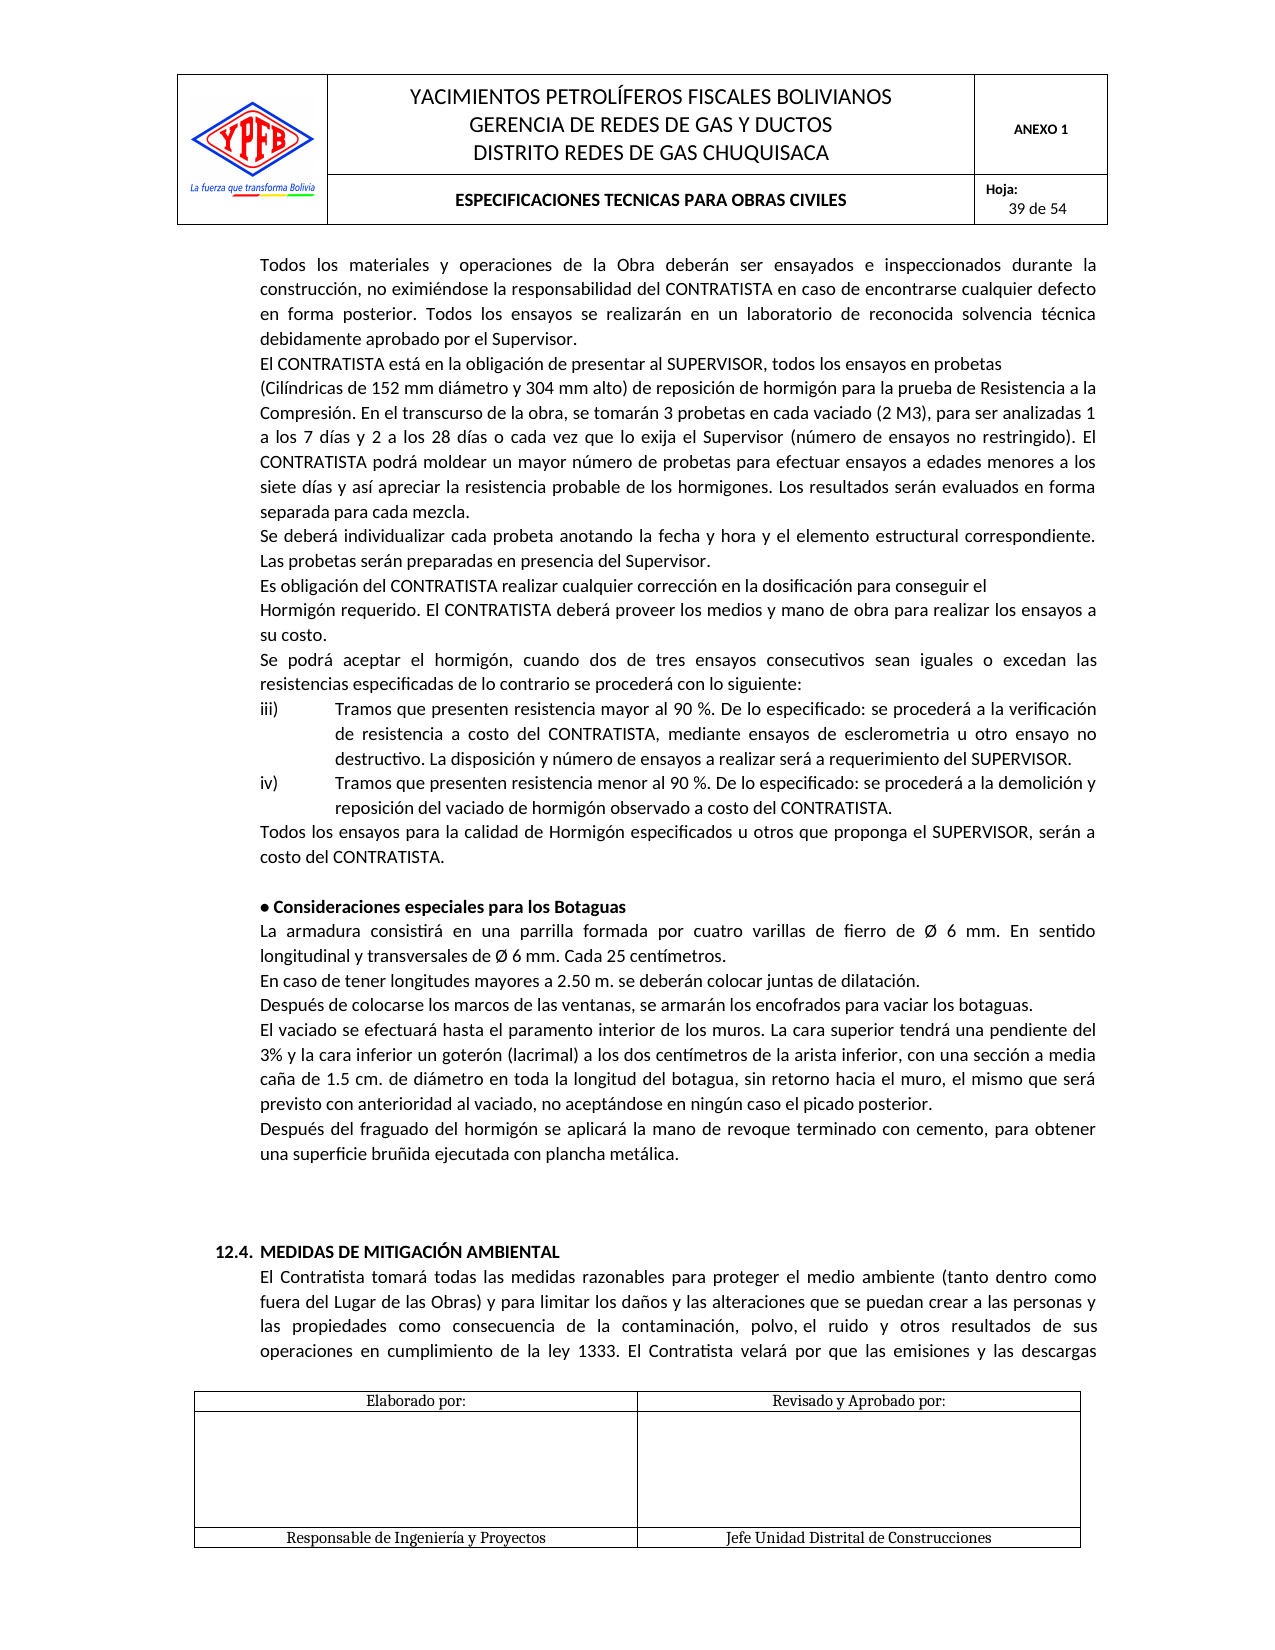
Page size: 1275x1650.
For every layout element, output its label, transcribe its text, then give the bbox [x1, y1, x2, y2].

list Se deberá individualizar cada probeta anotando la fecha y hora y el elemento estructural correspondiente. Las probetas serán preparadas en presencia del Supervisor. [260, 524, 1098, 572]
list (Cilíndricas de 152 mm diámetro y 304 mm alto) de reposición de hormigón para la prueba de Resistencia a la Compresión. En el transcurso de la obra, se tomarán 3 probetas en cada vaciado (2 M3), para ser analizadas 1 a los 7 días y 2 a los 28 días o cada vez que lo exija el Supervisor (número de ensayos no restringido). El CONTRATISTA podrá moldear un mayor número de probetas para efectuar ensayos a edades menores a los siete días y así apreciar la resistencia probable de los hormigones. Los resultados serán evaluados en forma separada para cada mezcla. [260, 376, 1098, 523]
list Tramos que presenten resistencia menor al 90 %. De lo especificado: se procederá a la demolición y reposición del vaciado de hormigón observado a costo del CONTRATISTA. [260, 771, 1098, 819]
list Todos los materiales y operaciones de la Obra deberán ser ensayados e inspeccionados durante la construcción, no eximiéndose la responsabilidad del CONTRATISTA en caso de encontrarse cualquier defecto en forma posterior. Todos los ensayos se realizarán en un laboratorio de reconocida solvencia técnica debidamente aprobado por el Supervisor. [260, 253, 1098, 350]
list Todos los ensayos para la calidad de Hormigón especificados u otros que proponga el SUPERVISOR, serán a costo del CONTRATISTA. [260, 821, 1098, 868]
list • Consideraciones especiales para los Botaguas [260, 895, 1098, 918]
list Después del fraguado del hormigón se aplicará la mano de revoque terminado con cemento, para obtener una superficie bruñida ejecutada con plancha metálica. [260, 1117, 1098, 1164]
list Es obligación del CONTRATISTA realizar cualquier corrección en la dosificación para conseguir el [260, 574, 1098, 597]
list El vaciado se efectuará hasta el paramento interior de los muros. La cara superior tendrá una pendiente del 3% y la cara inferior un goterón (lacrimal) a los dos centímetros de la arista inferior, con una sección a media caña de 1.5 cm. de diámetro en toda la longitud del botagua, sin retorno hacia el muro, el mismo que será previsto con anterioridad al vaciado, no aceptándose en ningún caso el picado posterior. [260, 1018, 1098, 1115]
list Hormigón requerido. El CONTRATISTA deberá proveer los medios y mano de obra para realizar los ensayos a su costo. [260, 598, 1098, 646]
list MEDIDAS DE MITIGACIÓN AMBIENTAL [215, 1240, 1098, 1263]
list Tramos que presenten resistencia mayor al 90 %. De lo especificado: se procederá a la verificación de resistencia a costo del CONTRATISTA, mediante ensayos de esclerometria u otro ensayo no destructivo. La disposición y número de ensayos a realizar será a requerimiento del SUPERVISOR. [260, 697, 1098, 769]
list El CONTRATISTA está en la obligación de presentar al SUPERVISOR, todos los ensayos en probetas [260, 352, 1098, 374]
list Después de colocarse los marcos de las ventanas, se armarán los encofrados para vaciar los botaguas. [260, 993, 1098, 1016]
picture [188, 97, 316, 202]
list La armadura consistirá en una parrilla formada por cuatro varillas de fierro de Ø 6 mm. En sentido longitudinal y transversales de Ø 6 mm. Cada 25 centímetros. [260, 919, 1098, 967]
list Se podrá aceptar el hormigón, cuando dos de tres ensayos consecutivos sean iguales o excedan las resistencias especificadas de lo contrario se procederá con lo siguiente: [260, 648, 1098, 696]
list En caso de tener longitudes mayores a 2.50 m. se deberán colocar juntas de dilatación. [260, 969, 1098, 992]
